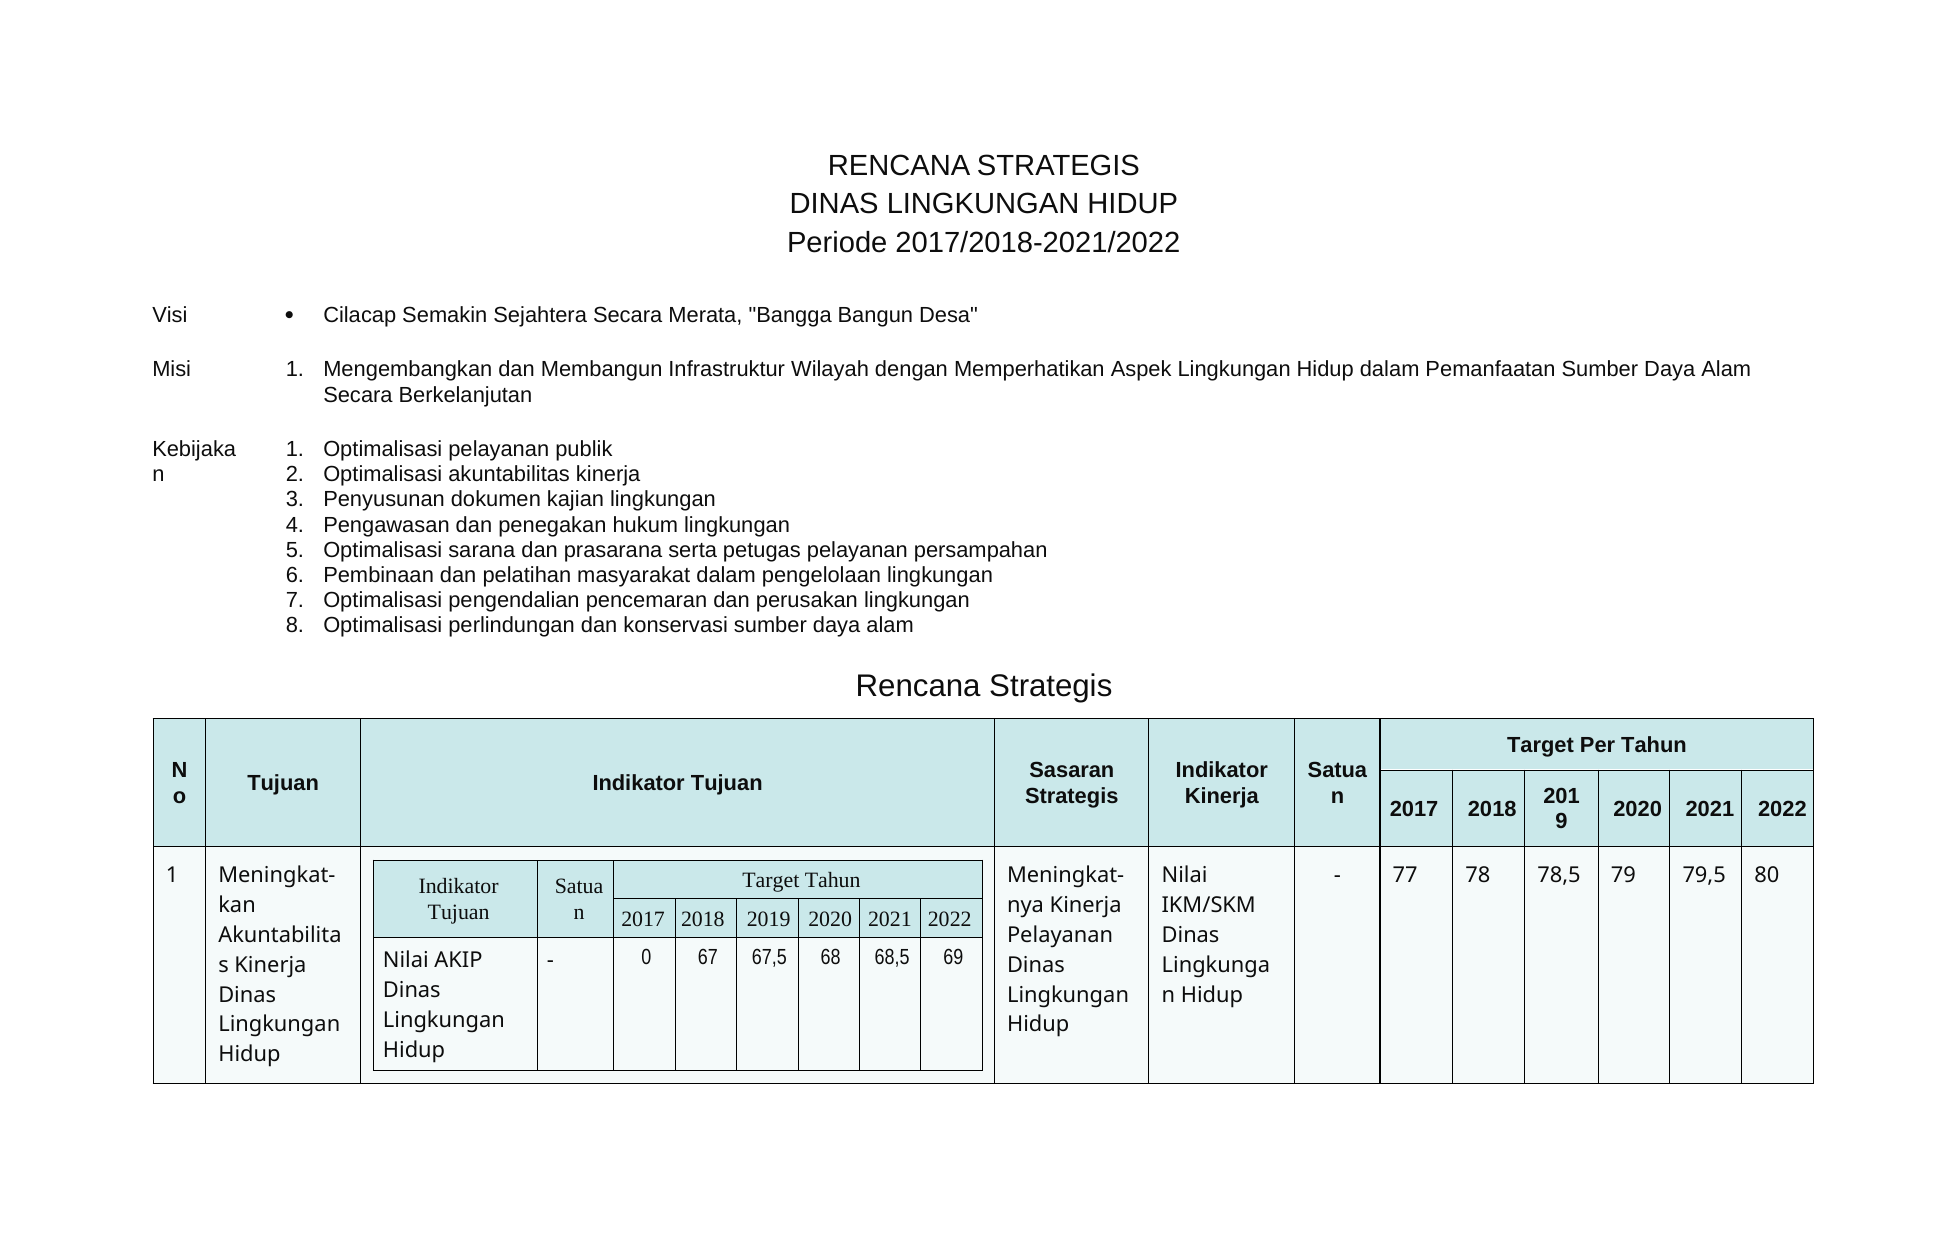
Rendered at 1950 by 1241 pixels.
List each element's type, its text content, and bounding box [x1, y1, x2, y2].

table_cell 79 [1599, 847, 1669, 1083]
table_header Satuan [1295, 719, 1379, 846]
table_header Indikator Kinerja [1149, 719, 1294, 846]
text RENCANA STRATEGIS [153, 148, 1814, 181]
table_cell 78,5 [1525, 847, 1598, 1083]
table_cell 1 [154, 847, 205, 1083]
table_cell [995, 847, 1148, 1083]
table_cell 78 [1453, 847, 1524, 1083]
table_header Visi [152, 302, 248, 356]
text DINAS LINGKUNGAN HIDUP Periode 2017/2018-2021/2022 [153, 186, 1814, 258]
table_cell Optimalisasi pelayanan publik Optimalisasi akuntabilitas kinerja Penyusunan dokumen kajian lingkungan Pengawasan dan penegakan hukum lingkungan Optimalisasi sarana dan prasarana serta petugas pelayanan persampahan Pembinaan dan pelatihan masyarakat dalam pengelolaan lingkungan Optimalisasi pengendalian pencemaran dan perusakan lingkungan Optimalisasi perlindungan dan konservasi sumber daya alam [248, 436, 1812, 667]
table_header Target Per Tahun [1381, 719, 1813, 769]
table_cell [206, 847, 360, 1083]
table_cell - [1295, 847, 1379, 1083]
table_cell 2018 [1453, 771, 1524, 846]
table_cell 2020 [1599, 771, 1669, 846]
table_cell 79,5 [1670, 847, 1741, 1083]
table_cell 2021 [1670, 771, 1741, 846]
text Rencana Strategis [153, 667, 1814, 703]
table_cell 2019 [1525, 771, 1598, 846]
table_cell 2017 [1381, 771, 1452, 846]
table_cell 77 [1381, 847, 1452, 1083]
table_cell Kebijakan [152, 436, 248, 667]
table_header Tujuan [206, 719, 360, 846]
table_header No [154, 719, 205, 846]
table_cell 80 [1742, 847, 1813, 1083]
table_header Indikator Tujuan [361, 719, 994, 846]
table_cell 2022 [1742, 771, 1813, 846]
table_cell Misi [152, 356, 248, 436]
table_cell Mengembangkan dan Membangun Infrastruktur Wilayah dengan Memperhatikan Aspek Lingkungan Hidup dalam Pemanfaatan Sumber Daya Alam Secara Berkelanjutan [248, 356, 1812, 436]
table_cell [361, 847, 994, 1083]
table_header Sasaran Strategis [995, 719, 1148, 846]
table_header Cilacap Semakin Sejahtera Secara Merata, "Bangga Bangun Desa" [248, 302, 1812, 356]
table_cell Nilai IKM/SKM Dinas Lingkungan Hidup [1149, 847, 1294, 1083]
